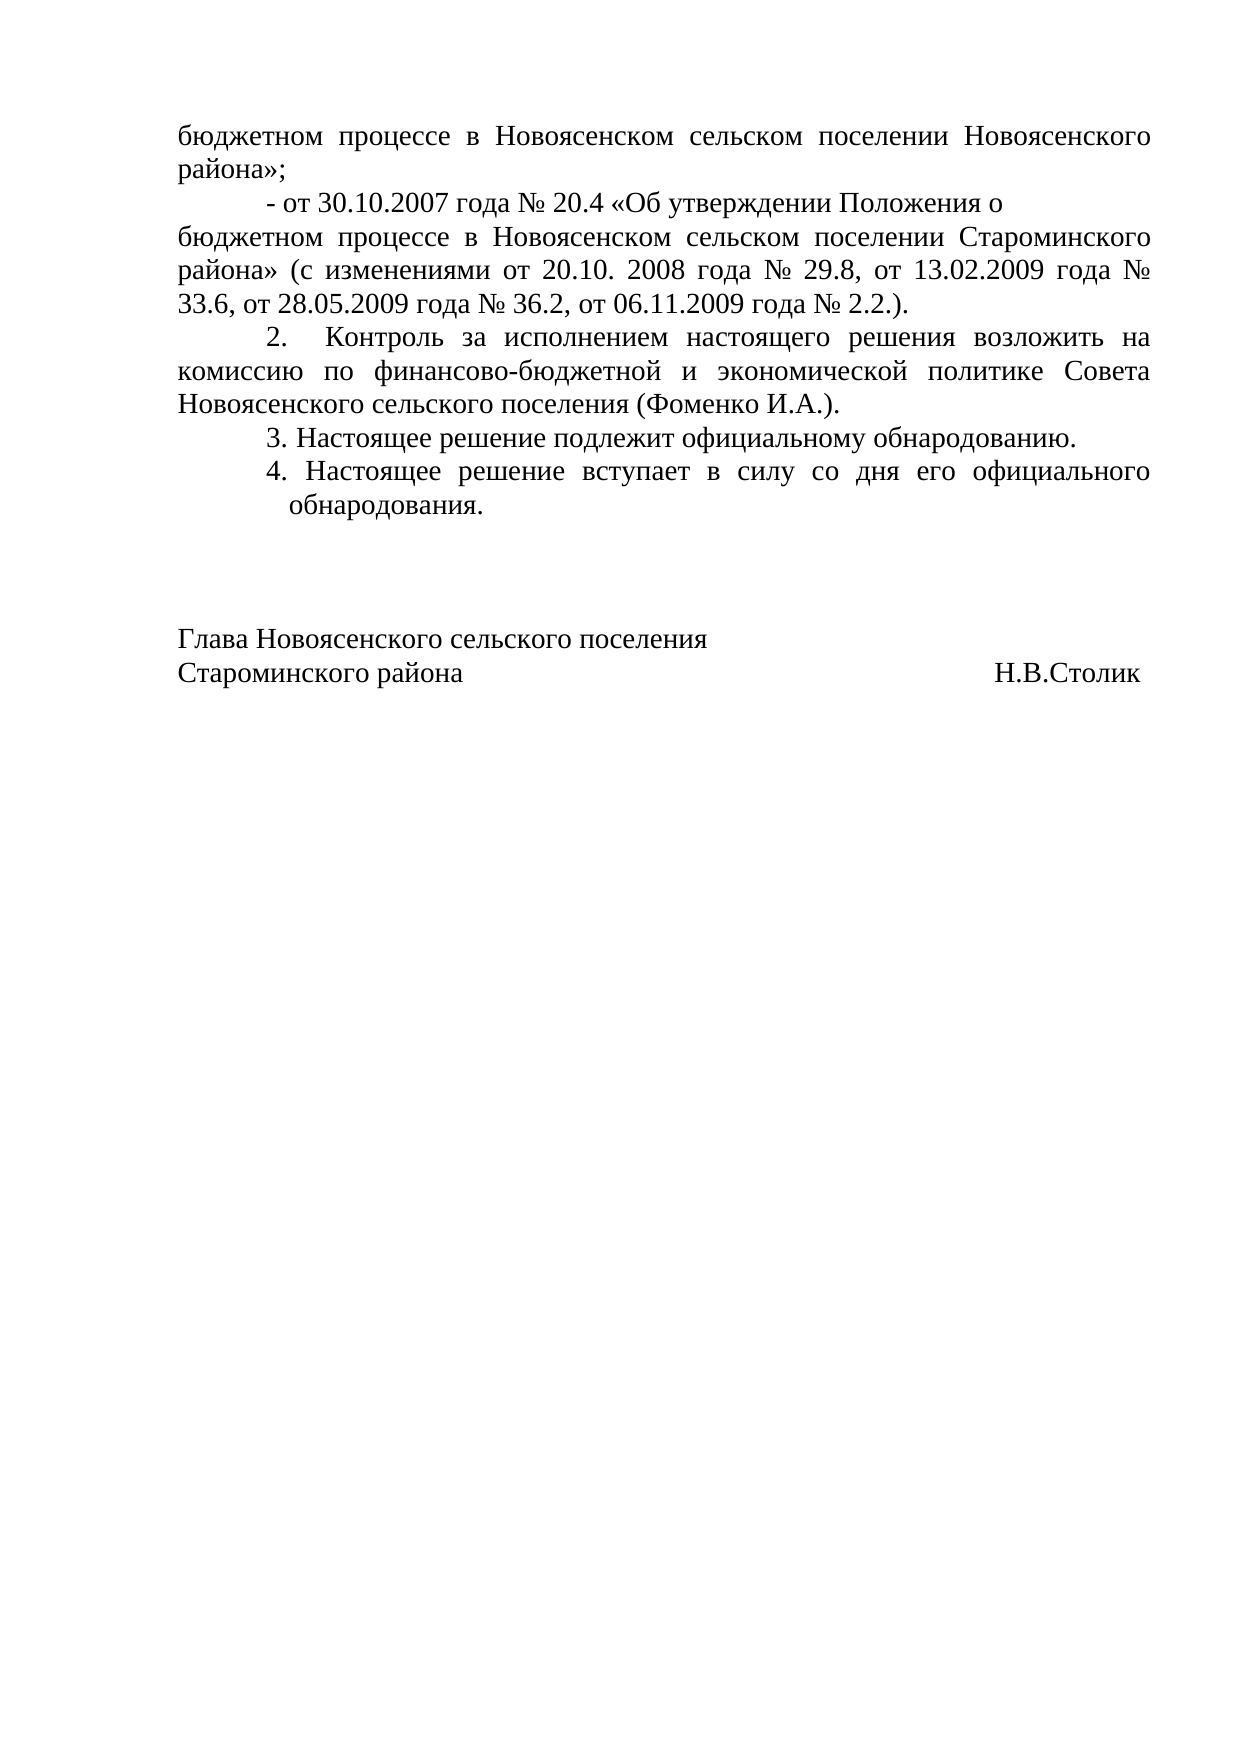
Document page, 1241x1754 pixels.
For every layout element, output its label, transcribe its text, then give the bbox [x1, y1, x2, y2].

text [177, 118, 1152, 185]
list Настоящее решение вступает в силу со дня его официального обнародования. [266, 453, 1152, 521]
text - от 30.10.2007 года № 20.4 «Об утверждении Положения о [266, 185, 1152, 219]
list Настоящее решение подлежит официальному обнародованию. [266, 420, 1152, 453]
list Контроль за исполнением настоящего решения возложить на комиссию по финансово-бюджетной и экономической политике Совета Новоясенского сельского поселения (Фоменко И.А.). [177, 319, 1152, 420]
text Глава Новоясенского сельского поселения [177, 621, 1152, 655]
text бюджетном процессе в Новоясенском сельском поселении Староминского района» (с изменениями от 20.10. 2008 года № 29.8, от 13.02.2009 года № 33.6, от 28.05.2009 года № 36.2, от 06.11.2009 года № 2.2.). [177, 219, 1152, 319]
text Староминского района Н.В.Столик [177, 655, 1152, 688]
